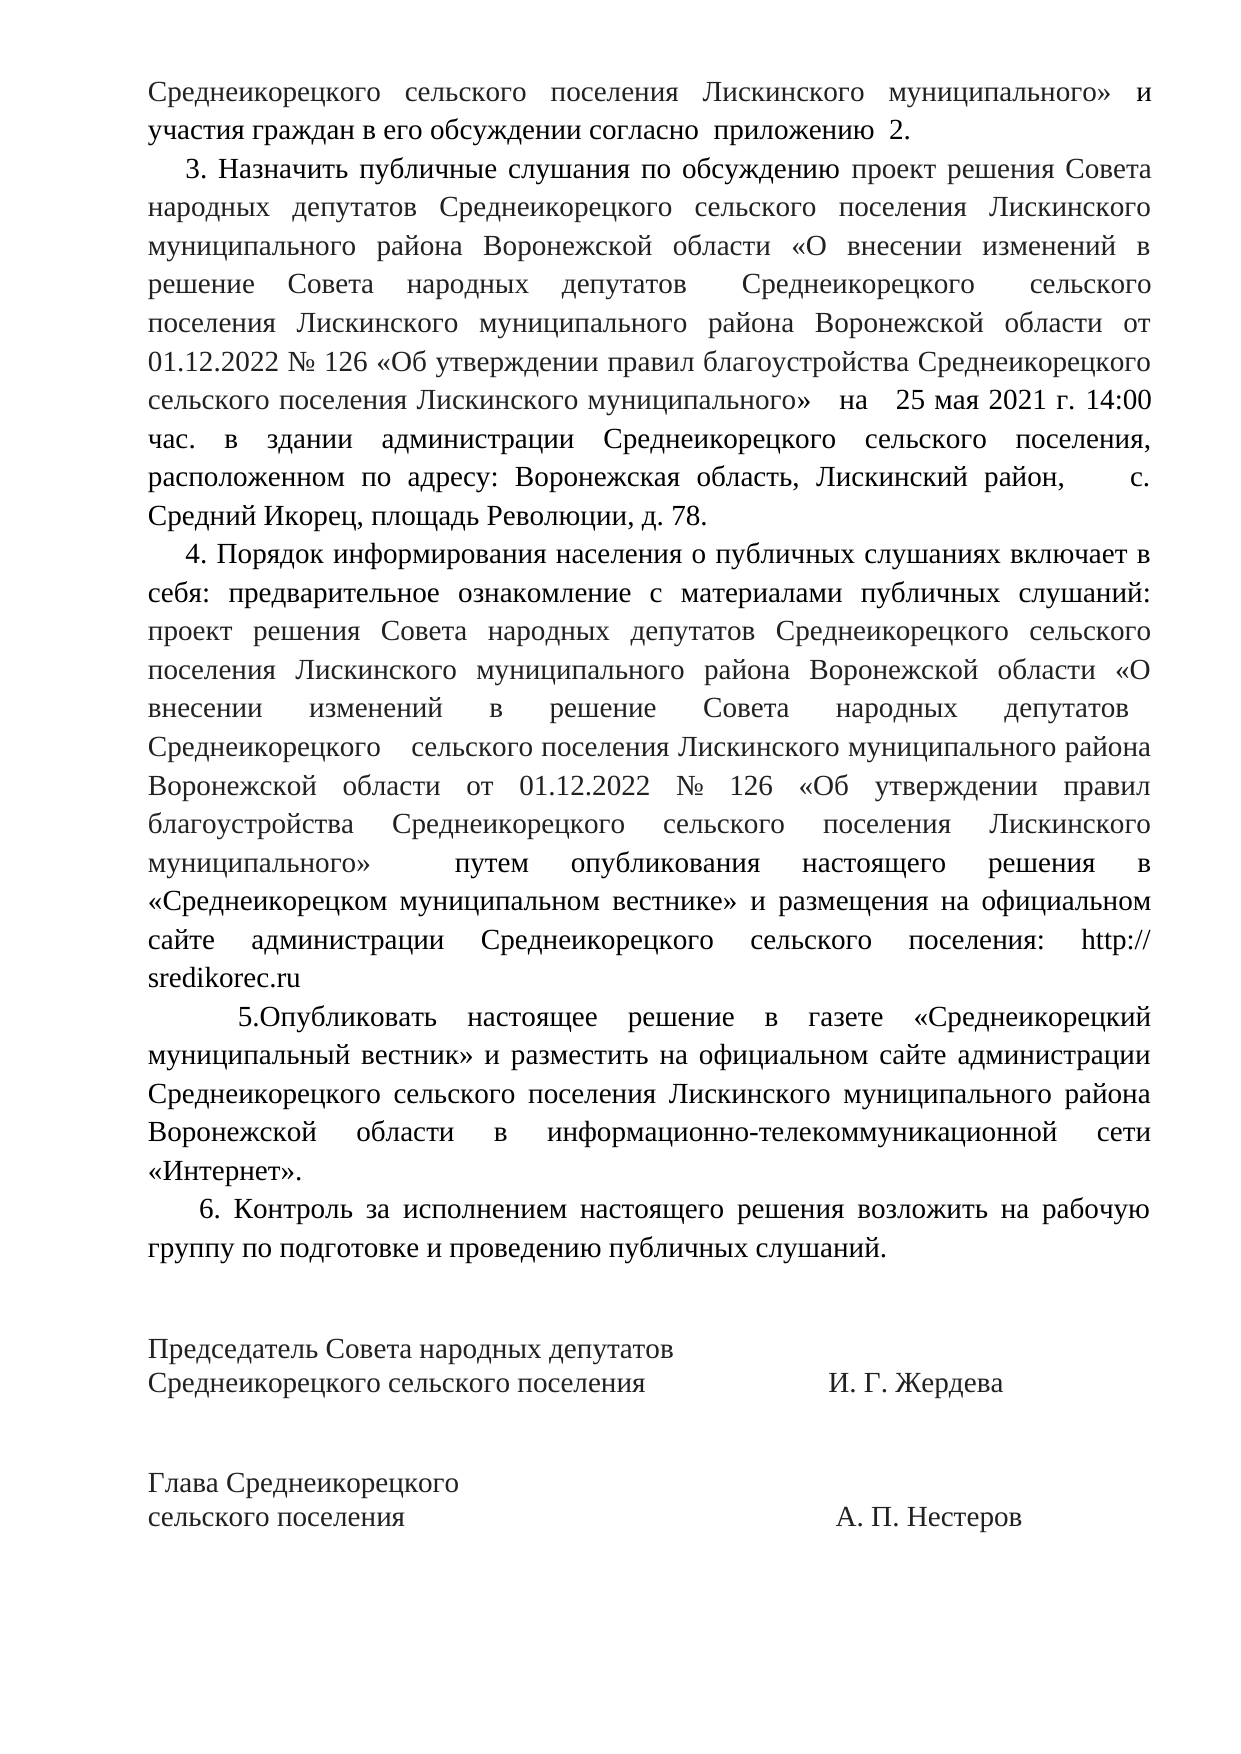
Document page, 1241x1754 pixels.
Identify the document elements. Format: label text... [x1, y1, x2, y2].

text 3. Назначить публичные слушания по обсуждению проект решения Совета народных депутатов Среднеикорецкого сельского поселения Лискинского муниципального района Воронежской области «О внесении изменений в решение Совета народных депутатов Среднеикорецкого сельского поселения Лискинского муниципального района Воронежской области от 01.12.2022 № 126 «Об утверждении правил благоустройства Среднеикорецкого сельского поселения Лискинского муниципального» на 25 мая 2021 г. 14:00 час. в здании администрации Среднеикорецкого сельского поселения, расположенном по адресу: Воронежская область, Лискинский район, с. Средний Икорец, площадь Революции, д. 78. [148, 151, 1152, 531]
text Председатель Совета народных депутатов [148, 1331, 1152, 1365]
text Среднеикорецкого сельского поселения И. Г. Жердева [148, 1365, 1152, 1398]
text сельского поселения А. П. Нестеров [148, 1499, 1152, 1533]
text 4. Порядок информирования населения о публичных слушаниях включает в себя: предварительное ознакомление с материалами публичных слушаний: проект решения Совета народных депутатов Среднеикорецкого сельского поселения Лискинского муниципального района Воронежской области «О внесении изменений в решение Совета народных депутатов Среднеикорецкого сельского поселения Лискинского муниципального района Воронежской области от 01.12.2022 № 126 «Об утверждении правил благоустройства Среднеикорецкого сельского поселения Лискинского муниципального» путем опубликования настоящего решения в «Среднеикорецком муниципальном вестнике» и размещения на официальном сайте администрации Среднеикорецкого сельского поселения: http:// sredikorec.ru [148, 536, 1152, 994]
text 5.Опубликовать настоящее решение в газете «Среднеикорецкий муниципальный вестник» и разместить на официальном сайте администрации Среднеикорецкого сельского поселения Лискинского муниципального района Воронежской области в информационно-телекоммуникационной сети «Интернет». [148, 999, 1152, 1187]
text 6. Контроль за исполнением настоящего решения возложить на рабочую группу по подготовке и проведению публичных слушаний. [148, 1192, 1152, 1264]
text Глава Среднеикорецкого [148, 1466, 1152, 1499]
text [148, 74, 1152, 146]
